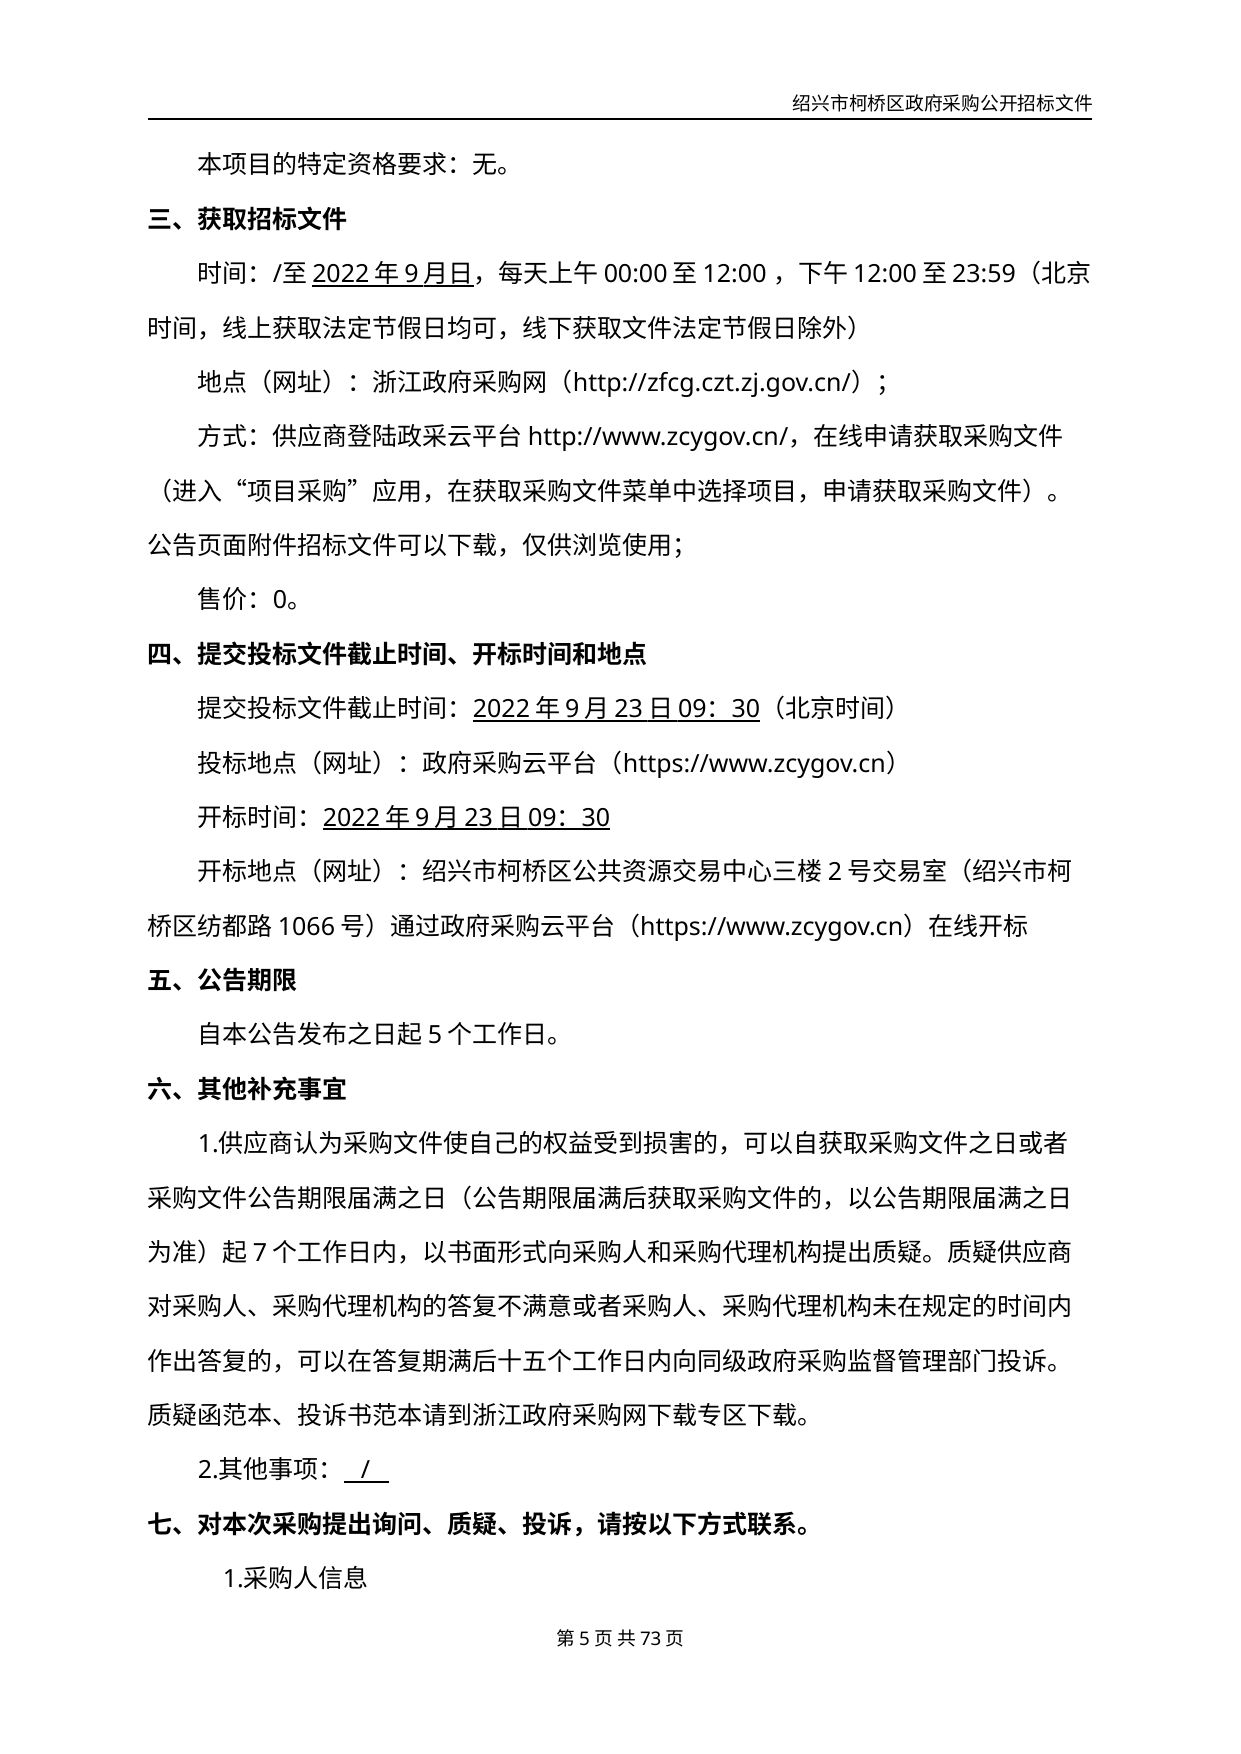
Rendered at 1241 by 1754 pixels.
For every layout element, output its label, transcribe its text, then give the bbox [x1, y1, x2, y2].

subtitle 五、公告期限 [148, 961, 1092, 997]
text 售价：0。 [148, 580, 1092, 616]
text 时间：/至2022年9月日，每天上午00:00至12:00 ，下午12:00至23:59（北京时间，线上获取法定节假日均可，线下获取文件法定节假日除外） [148, 254, 1092, 344]
text 开标地点（网址）：绍兴市柯桥区公共资源交易中心三楼2号交易室（绍兴市柯桥区纺都路1066号）通过政府采购云平台（https://www.zcygov.cn）在线开标 [148, 852, 1092, 942]
text 开标时间：2022年9月23日09：30 [148, 797, 1092, 834]
text 本项目的特定资格要求：无。 [148, 145, 1092, 181]
text 投标地点（网址）：政府采购云平台（https://www.zcygov.cn） [148, 743, 1092, 779]
subtitle 三、获取招标文件 [148, 199, 1092, 236]
text 提交投标文件截止时间：2022年9月23日09：30（北京时间） [148, 689, 1092, 725]
text 1.供应商认为采购文件使自己的权益受到损害的，可以自获取采购文件之日或者采购文件公告期限届满之日（公告期限届满后获取采购文件的，以公告期限届满之日为准）起7个工作日内，以书面形式向采购人和采购代理机构提出质疑。质疑供应商对采购人、采购代理机构的答复不满意或者采购人、采购代理机构未在规定的时间内作出答复的，可以在答复期满后十五个工作日内向同级政府采购监督管理部门投诉。质疑函范本、投诉书范本请到浙江政府采购网下载专区下载。 [148, 1124, 1092, 1432]
text 1.采购人信息 [148, 1559, 1092, 1595]
text 方式：供应商登陆政采云平台http://www.zcygov.cn/，在线申请获取采购文件（进入“项目采购”应用，在获取采购文件菜单中选择项目，申请获取采购文件）。公告页面附件招标文件可以下载，仅供浏览使用； [148, 417, 1092, 562]
subtitle 七、对本次采购提出询问、质疑、投诉，请按以下方式联系。 [148, 1504, 1092, 1541]
text 2.其他事项： / [148, 1450, 1092, 1486]
subtitle 六、其他补充事宜 [148, 1069, 1092, 1106]
text 自本公告发布之日起5个工作日。 [148, 1015, 1092, 1051]
subtitle 四、提交投标文件截止时间、开标时间和地点 [148, 634, 1092, 671]
text 地点（网址）：浙江政府采购网（http://zfcg.czt.zj.gov.cn/）； [148, 362, 1092, 399]
